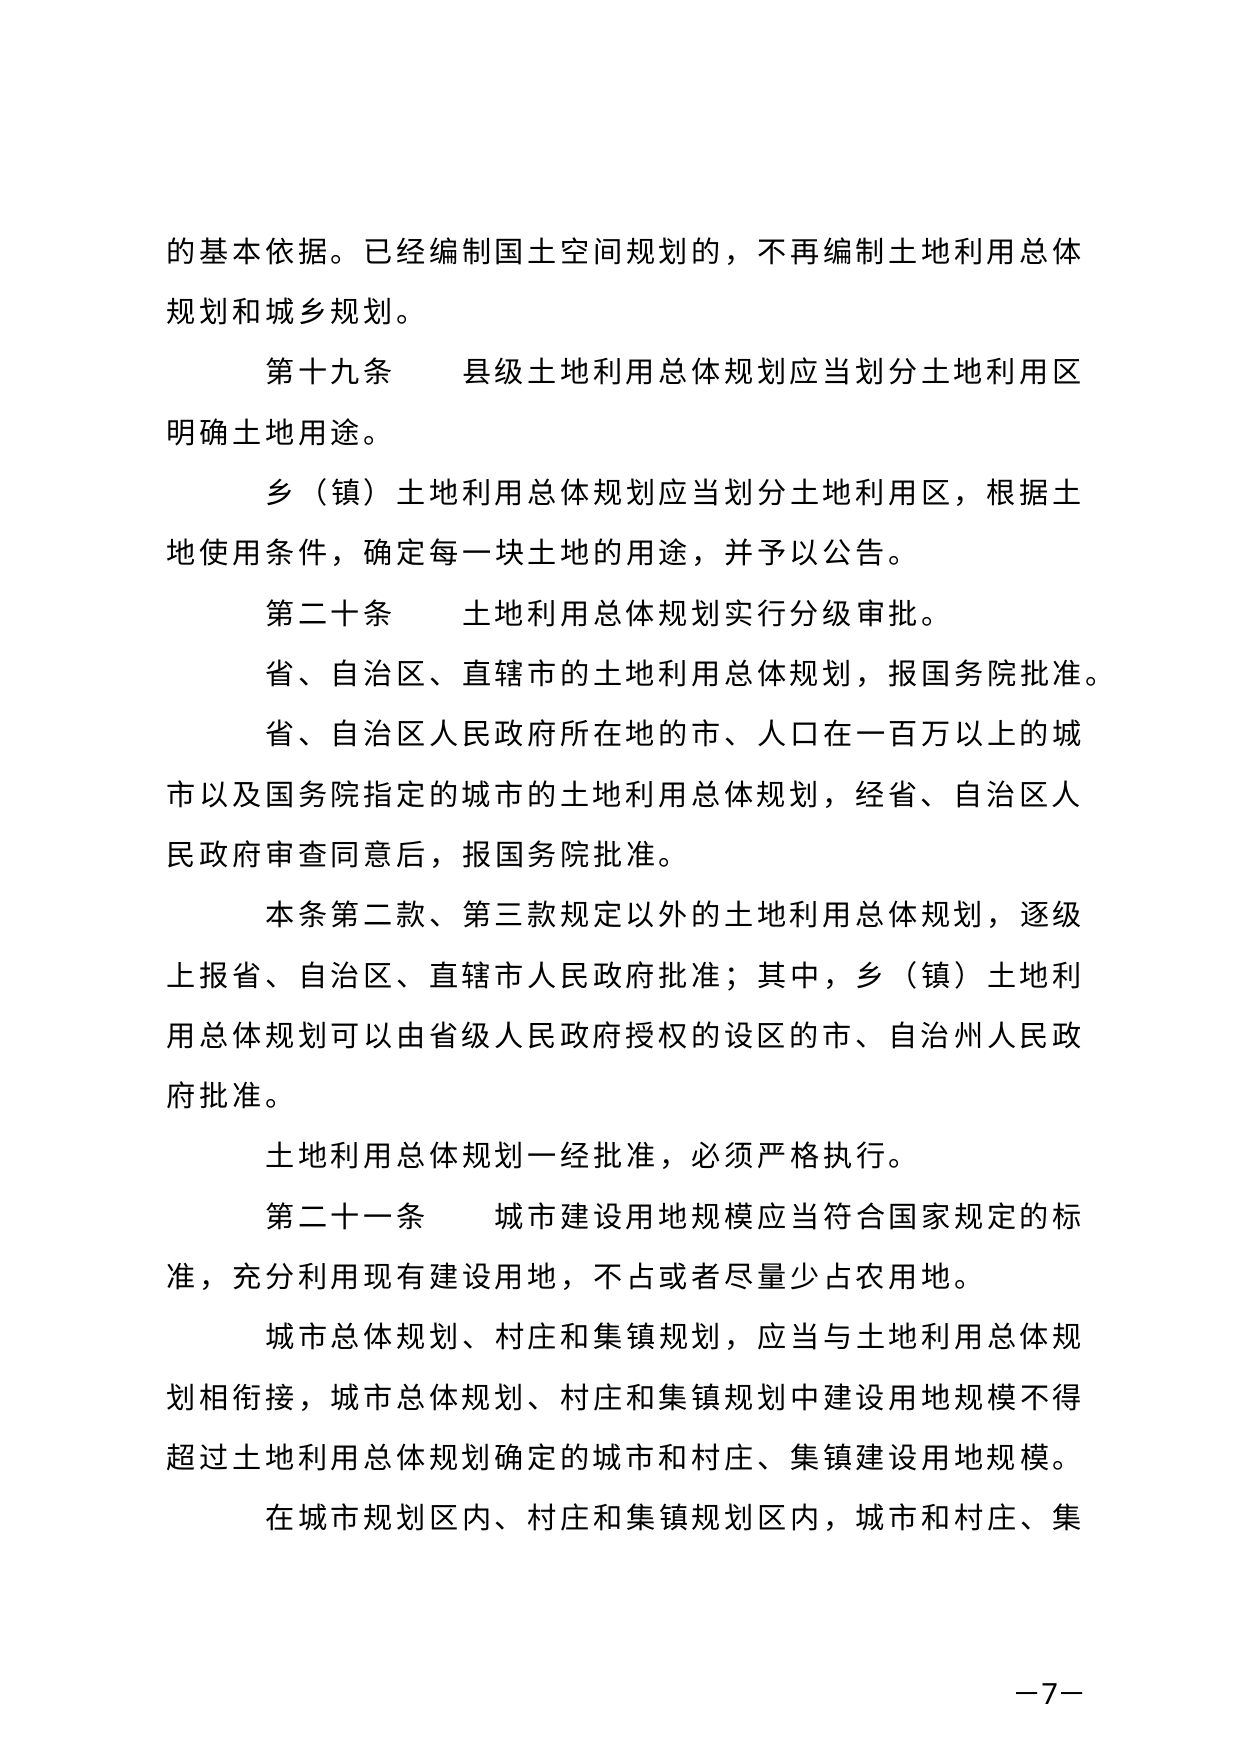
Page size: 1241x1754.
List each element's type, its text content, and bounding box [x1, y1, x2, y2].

text 第二十条 土地利用总体规划实行分级审批。 [167, 581, 1085, 642]
text 第二十一条 城市建设用地规模应当符合国家规定的标准，充分利用现有建设用地，不占或者尽量少占农用地。 [167, 1184, 1085, 1305]
text 省、自治区、直辖市的土地利用总体规划，报国务院批准。 [167, 642, 1085, 702]
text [167, 219, 1085, 340]
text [167, 1486, 1085, 1546]
text 城市总体规划、村庄和集镇规划，应当与土地利用总体规划相衔接，城市总体规划、村庄和集镇规划中建设用地规模不得超过土地利用总体规划确定的城市和村庄、集镇建设用地规模。 [167, 1305, 1085, 1486]
text 乡（镇）土地利用总体规划应当划分土地利用区，根据土地使用条件，确定每一块土地的用途，并予以公告。 [167, 461, 1085, 581]
text 土地利用总体规划一经批准，必须严格执行。 [167, 1124, 1085, 1184]
text 第十九条 县级土地利用总体规划应当划分土地利用区，明确土地用途。 [167, 340, 1085, 461]
text 省、自治区人民政府所在地的市、人口在一百万以上的城市以及国务院指定的城市的土地利用总体规划，经省、自治区人民政府审查同意后，报国务院批准。 [167, 702, 1085, 883]
text 本条第二款、第三款规定以外的土地利用总体规划，逐级上报省、自治区、直辖市人民政府批准；其中，乡（镇）土地利用总体规划可以由省级人民政府授权的设区的市、自治州人民政府批准。 [167, 883, 1085, 1124]
